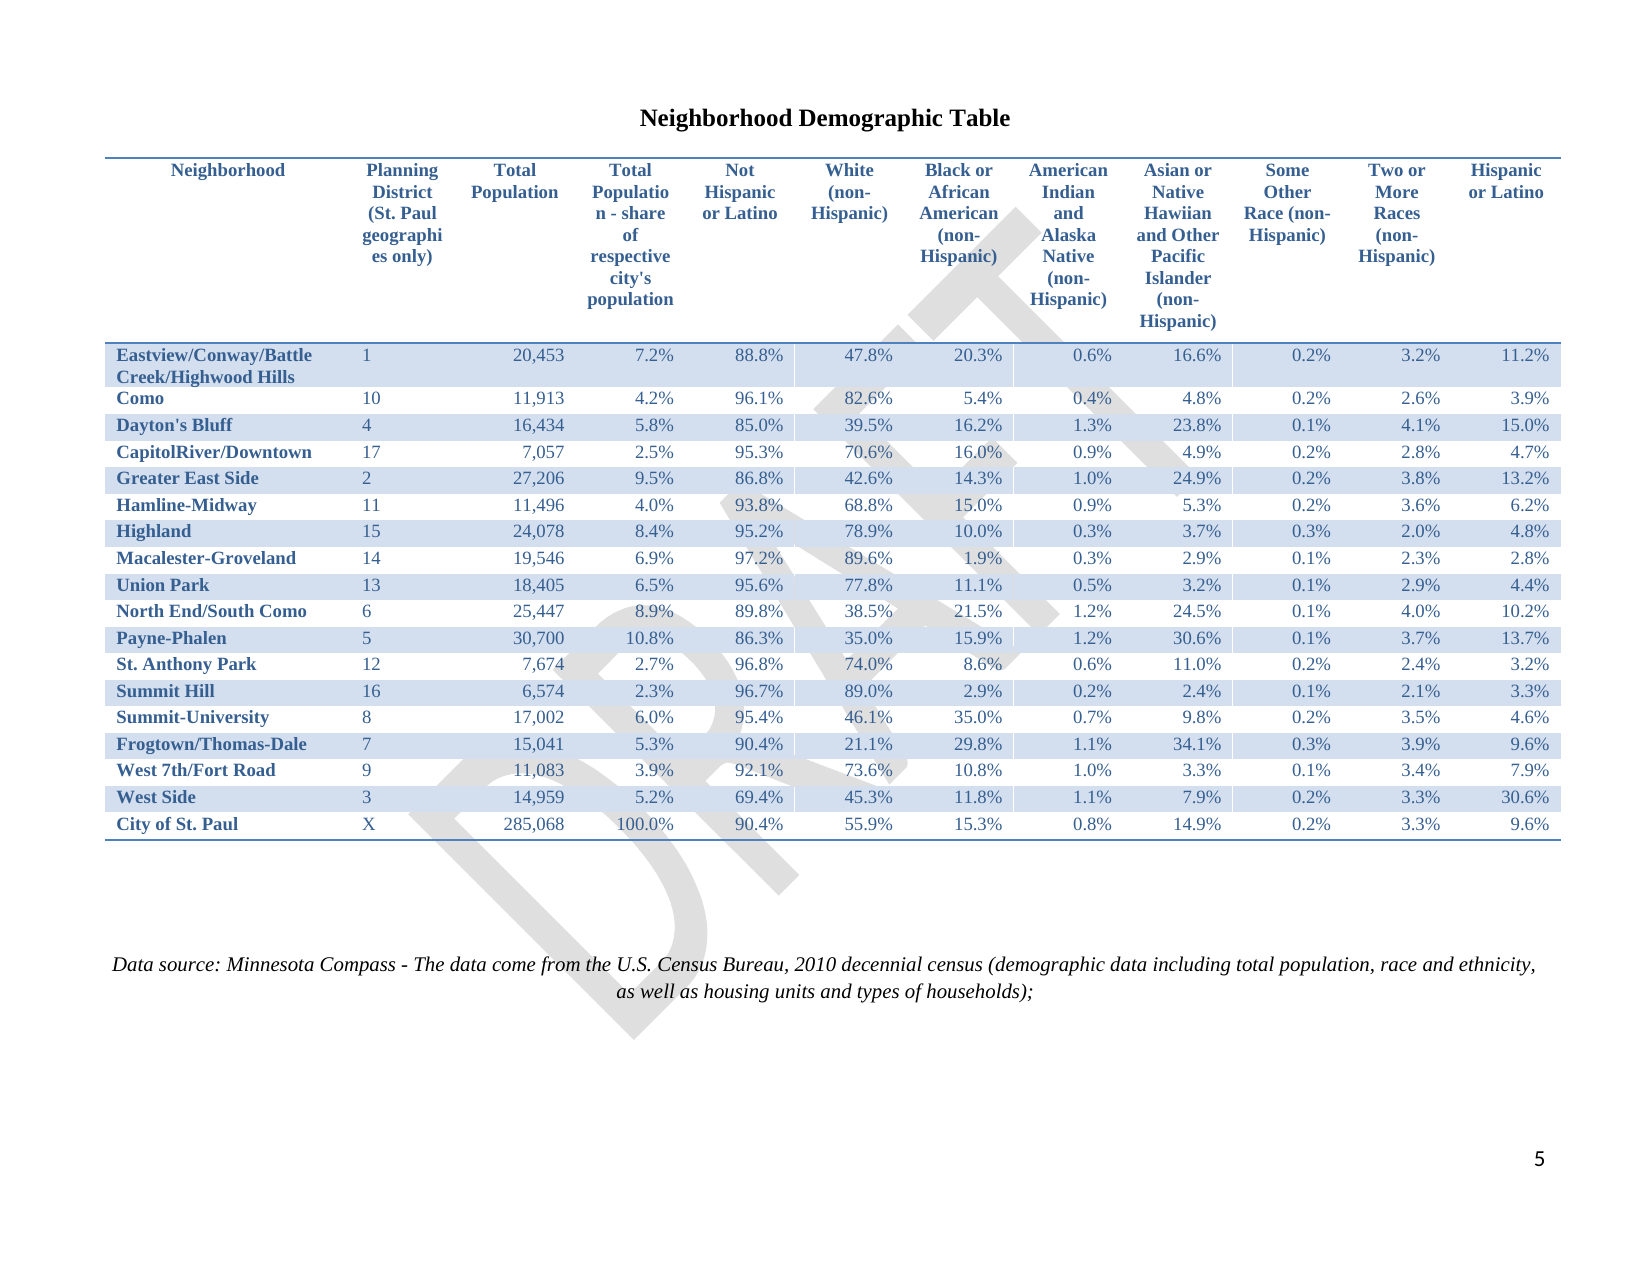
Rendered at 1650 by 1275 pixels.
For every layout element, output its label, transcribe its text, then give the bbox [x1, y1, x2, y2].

table_cell 3.3% [1451, 680, 1561, 706]
table_cell 14 [351, 547, 454, 573]
table_cell 29.8% [904, 733, 1013, 759]
table_cell 25,447 [454, 600, 576, 627]
table_cell 16.2% [904, 414, 1013, 441]
table_cell 4 [351, 414, 454, 441]
table_cell 27,206 [454, 467, 576, 494]
table_cell 23.8% [1123, 414, 1232, 441]
table_header Neighborhood [105, 159, 351, 342]
table_cell 7.2% [576, 344, 685, 387]
table_cell 69.4% [685, 786, 794, 812]
table_cell 0.2% [1233, 813, 1342, 839]
table_cell 24,078 [454, 520, 576, 547]
text Data source: Minnesota Compass - The data come from the U.S. Census Bureau, 2010 decennial census (demographic data including total population, race and ethnicity, as well as housing units and types of households); [105, 952, 1545, 1003]
table_cell 13 [351, 574, 454, 600]
table_cell North End/South Como [105, 600, 351, 627]
table_cell 3.9% [1342, 733, 1451, 759]
table_cell 11.1% [904, 574, 1013, 600]
table_cell 74.0% [795, 653, 904, 680]
table_cell 12 [351, 653, 454, 680]
table_cell 85.0% [685, 414, 794, 441]
table_cell 0.1% [1233, 627, 1342, 653]
table_cell Macalester-Groveland [105, 547, 351, 573]
table_cell 2.8% [1342, 441, 1451, 467]
table_cell 0.3% [1233, 733, 1342, 759]
table_cell 78.9% [795, 520, 904, 547]
table_cell 4.0% [1342, 600, 1451, 627]
table_header Total Population [454, 159, 576, 342]
table_header White (non-Hispanic) [795, 159, 904, 342]
table_cell 11,913 [454, 387, 576, 414]
table_cell 11 [351, 494, 454, 520]
table_cell 0.1% [1233, 680, 1342, 706]
table_cell 0.2% [1233, 494, 1342, 520]
table_cell 0.2% [1233, 387, 1342, 414]
table_cell Dayton's Bluff [105, 414, 351, 441]
table_cell 34.1% [1123, 733, 1232, 759]
table_cell 3.4% [1342, 759, 1451, 786]
table_cell 45.3% [795, 786, 904, 812]
table_cell 0.4% [1014, 387, 1123, 414]
table_cell X [351, 813, 454, 839]
table_cell 96.7% [685, 680, 794, 706]
table_cell 82.6% [795, 387, 904, 414]
table_cell 2.5% [576, 441, 685, 467]
table_cell 0.1% [1233, 414, 1342, 441]
table_cell 96.1% [685, 387, 794, 414]
table_header Two or More Races (non-Hispanic) [1342, 159, 1451, 342]
table_cell 0.2% [1233, 441, 1342, 467]
table_cell 1.0% [1014, 467, 1123, 494]
table_cell 2.6% [1342, 387, 1451, 414]
table_cell 0.2% [1233, 467, 1342, 494]
table_cell 5 [351, 627, 454, 653]
table_cell 6 [351, 600, 454, 627]
table_cell 10 [351, 387, 454, 414]
table_cell 46.1% [795, 706, 904, 733]
table_cell Summit Hill [105, 680, 351, 706]
table_cell 13.2% [1451, 467, 1561, 494]
table_cell 6.2% [1451, 494, 1561, 520]
table_cell Greater East Side [105, 467, 351, 494]
table_header Hispanic or Latino [1451, 159, 1561, 342]
table_cell 1.2% [1014, 627, 1123, 653]
table_cell 0.1% [1233, 574, 1342, 600]
table_cell 0.2% [1014, 680, 1123, 706]
table_cell 39.5% [795, 414, 904, 441]
table_cell 16.6% [1123, 344, 1232, 387]
table_cell 2.4% [1123, 680, 1232, 706]
table_cell 0.9% [1014, 494, 1123, 520]
table_cell 1.0% [1014, 759, 1123, 786]
table_header Some Other Race (non-Hispanic) [1233, 159, 1342, 342]
table_header Planning District (St. Paul geographies only) [351, 159, 454, 342]
table_cell 3.2% [1342, 344, 1451, 387]
table_cell 10.8% [904, 759, 1013, 786]
table_cell 14.9% [1123, 813, 1232, 839]
table_cell 2.9% [1342, 574, 1451, 600]
table_cell 35.0% [904, 706, 1013, 733]
table_cell 2 [351, 467, 454, 494]
table_cell 2.9% [904, 680, 1013, 706]
table_cell 15.0% [1451, 414, 1561, 441]
table_cell 2.3% [1342, 547, 1451, 573]
table_cell 16 [351, 680, 454, 706]
table_cell 96.8% [685, 653, 794, 680]
table_cell 8.4% [576, 520, 685, 547]
table_cell 90.4% [685, 813, 794, 839]
table_cell 11.8% [904, 786, 1013, 812]
table_cell 100.0% [576, 813, 685, 839]
table_cell Highland [105, 520, 351, 547]
table_cell 7 [351, 733, 454, 759]
table_cell 20.3% [904, 344, 1013, 387]
table_cell 0.1% [1233, 759, 1342, 786]
table_cell 5.8% [576, 414, 685, 441]
table_cell 86.3% [685, 627, 794, 653]
table_cell 4.0% [576, 494, 685, 520]
table_cell 3.6% [1342, 494, 1451, 520]
table_cell 0.6% [1014, 344, 1123, 387]
table_cell West 7th/Fort Road [105, 759, 351, 786]
table_cell 47.8% [795, 344, 904, 387]
table_cell 6,574 [454, 680, 576, 706]
table_cell 6.9% [576, 547, 685, 573]
table_cell 13.7% [1451, 627, 1561, 653]
table_cell 8.6% [904, 653, 1013, 680]
table_cell 15 [351, 520, 454, 547]
table_cell 5.3% [576, 733, 685, 759]
table_cell 30.6% [1123, 627, 1232, 653]
table_cell 16,434 [454, 414, 576, 441]
table_cell 9.8% [1123, 706, 1232, 733]
table_cell 3 [351, 786, 454, 812]
table_cell 11.0% [1123, 653, 1232, 680]
table_cell 55.9% [795, 813, 904, 839]
table_cell 95.2% [685, 520, 794, 547]
table_cell 0.8% [1014, 813, 1123, 839]
table_cell Como [105, 387, 351, 414]
table_cell 7.9% [1123, 786, 1232, 812]
table_cell 6.5% [576, 574, 685, 600]
table_cell 17,002 [454, 706, 576, 733]
table_cell St. Anthony Park [105, 653, 351, 680]
table_cell 90.4% [685, 733, 794, 759]
table_header American Indian and Alaska Native (non-Hispanic) [1014, 159, 1123, 342]
table_cell 3.3% [1342, 786, 1451, 812]
table_cell 11.2% [1451, 344, 1561, 387]
table_cell 4.8% [1123, 387, 1232, 414]
table_cell 21.5% [904, 600, 1013, 627]
table_cell 4.9% [1123, 441, 1232, 467]
table_cell 9 [351, 759, 454, 786]
table_cell 7,674 [454, 653, 576, 680]
table_cell 5.4% [904, 387, 1013, 414]
table_cell 3.9% [576, 759, 685, 786]
table_cell 3.7% [1342, 627, 1451, 653]
table_cell 16.0% [904, 441, 1013, 467]
table_cell 3.2% [1123, 574, 1232, 600]
table_cell 97.2% [685, 547, 794, 573]
table_cell 3.3% [1342, 813, 1451, 839]
table_cell 15.0% [904, 494, 1013, 520]
text Neighborhood Demographic Table [105, 103, 1545, 132]
table_cell 9.6% [1451, 733, 1561, 759]
table_cell 15.9% [904, 627, 1013, 653]
table_cell 86.8% [685, 467, 794, 494]
table_cell 19,546 [454, 547, 576, 573]
table_cell 4.4% [1451, 574, 1561, 600]
table_cell 14,959 [454, 786, 576, 812]
table_header Total Population - share of respective city's population [576, 159, 685, 342]
table_cell 18,405 [454, 574, 576, 600]
table_cell 24.5% [1123, 600, 1232, 627]
table_cell 21.1% [795, 733, 904, 759]
table_header Black or African American (non-Hispanic) [904, 159, 1013, 342]
table_cell 20,453 [454, 344, 576, 387]
table_cell 1.1% [1014, 786, 1123, 812]
table_cell CapitolRiver/Downtown [105, 441, 351, 467]
table_cell 4.2% [576, 387, 685, 414]
table_cell 95.3% [685, 441, 794, 467]
table_cell 1.9% [904, 547, 1013, 573]
table_cell 8 [351, 706, 454, 733]
table_cell 0.3% [1014, 547, 1123, 573]
table_cell 0.5% [1014, 574, 1123, 600]
table_cell 14.3% [904, 467, 1013, 494]
table_cell 0.7% [1014, 706, 1123, 733]
table_cell 3.2% [1451, 653, 1561, 680]
table_cell 89.8% [685, 600, 794, 627]
table_cell 3.3% [1123, 759, 1232, 786]
table_cell 0.2% [1233, 344, 1342, 387]
table_cell 0.3% [1014, 520, 1123, 547]
table_cell 1.3% [1014, 414, 1123, 441]
table_cell 24.9% [1123, 467, 1232, 494]
table_cell 6.0% [576, 706, 685, 733]
table_cell 3.9% [1451, 387, 1561, 414]
table_cell 0.2% [1233, 653, 1342, 680]
table_cell 0.9% [1014, 441, 1123, 467]
table_cell Eastview/Conway/Battle Creek/Highwood Hills [105, 344, 351, 387]
table_cell 1 [351, 344, 454, 387]
table_header Asian or Native Hawiian and Other Pacific Islander (non-Hispanic) [1123, 159, 1232, 342]
table_cell 7.9% [1451, 759, 1561, 786]
table_cell West Side [105, 786, 351, 812]
table_cell Hamline-Midway [105, 494, 351, 520]
table_cell 285,068 [454, 813, 576, 839]
table_cell 35.0% [795, 627, 904, 653]
table_cell 11,496 [454, 494, 576, 520]
table_cell 11,083 [454, 759, 576, 786]
table_cell 73.6% [795, 759, 904, 786]
table_cell 0.1% [1233, 600, 1342, 627]
table_cell 15,041 [454, 733, 576, 759]
table_cell 15.3% [904, 813, 1013, 839]
table_cell 89.6% [795, 547, 904, 573]
table_cell 1.1% [1014, 733, 1123, 759]
table_cell 88.8% [685, 344, 794, 387]
table_cell 4.1% [1342, 414, 1451, 441]
table_cell 2.8% [1451, 547, 1561, 573]
table_cell Payne-Phalen [105, 627, 351, 653]
table_cell 0.1% [1233, 547, 1342, 573]
table_cell 68.8% [795, 494, 904, 520]
table_cell 38.5% [795, 600, 904, 627]
table_cell 3.5% [1342, 706, 1451, 733]
table_cell 0.2% [1233, 706, 1342, 733]
table_cell 30,700 [454, 627, 576, 653]
table_cell 77.8% [795, 574, 904, 600]
table_cell 2.0% [1342, 520, 1451, 547]
table_cell Frogtown/Thomas-Dale [105, 733, 351, 759]
table_cell 89.0% [795, 680, 904, 706]
table_cell 2.3% [576, 680, 685, 706]
table_cell 3.8% [1342, 467, 1451, 494]
table_cell 7,057 [454, 441, 576, 467]
table_cell 10.8% [576, 627, 685, 653]
table_cell 9.5% [576, 467, 685, 494]
table_cell 0.6% [1014, 653, 1123, 680]
table_cell Union Park [105, 574, 351, 600]
table_cell 5.2% [576, 786, 685, 812]
table_cell 8.9% [576, 600, 685, 627]
table_header Not Hispanic or Latino [685, 159, 794, 342]
table_cell 10.2% [1451, 600, 1561, 627]
table_cell 2.1% [1342, 680, 1451, 706]
table_cell 2.9% [1123, 547, 1232, 573]
table_cell 4.8% [1451, 520, 1561, 547]
table_cell 5.3% [1123, 494, 1232, 520]
table_cell 93.8% [685, 494, 794, 520]
table_cell 42.6% [795, 467, 904, 494]
table_cell 9.6% [1451, 813, 1561, 839]
table_cell 3.7% [1123, 520, 1232, 547]
table_cell 10.0% [904, 520, 1013, 547]
table_cell 4.6% [1451, 706, 1561, 733]
table_cell 17 [351, 441, 454, 467]
table_cell 0.3% [1233, 520, 1342, 547]
table_cell 30.6% [1451, 786, 1561, 812]
table_cell 95.6% [685, 574, 794, 600]
table_cell 95.4% [685, 706, 794, 733]
table_cell 0.2% [1233, 786, 1342, 812]
table_cell 92.1% [685, 759, 794, 786]
table_cell 70.6% [795, 441, 904, 467]
table_cell 1.2% [1014, 600, 1123, 627]
table_cell City of St. Paul [105, 813, 351, 839]
table_cell 2.7% [576, 653, 685, 680]
table_cell 2.4% [1342, 653, 1451, 680]
table_cell Summit-University [105, 706, 351, 733]
table_cell 4.7% [1451, 441, 1561, 467]
